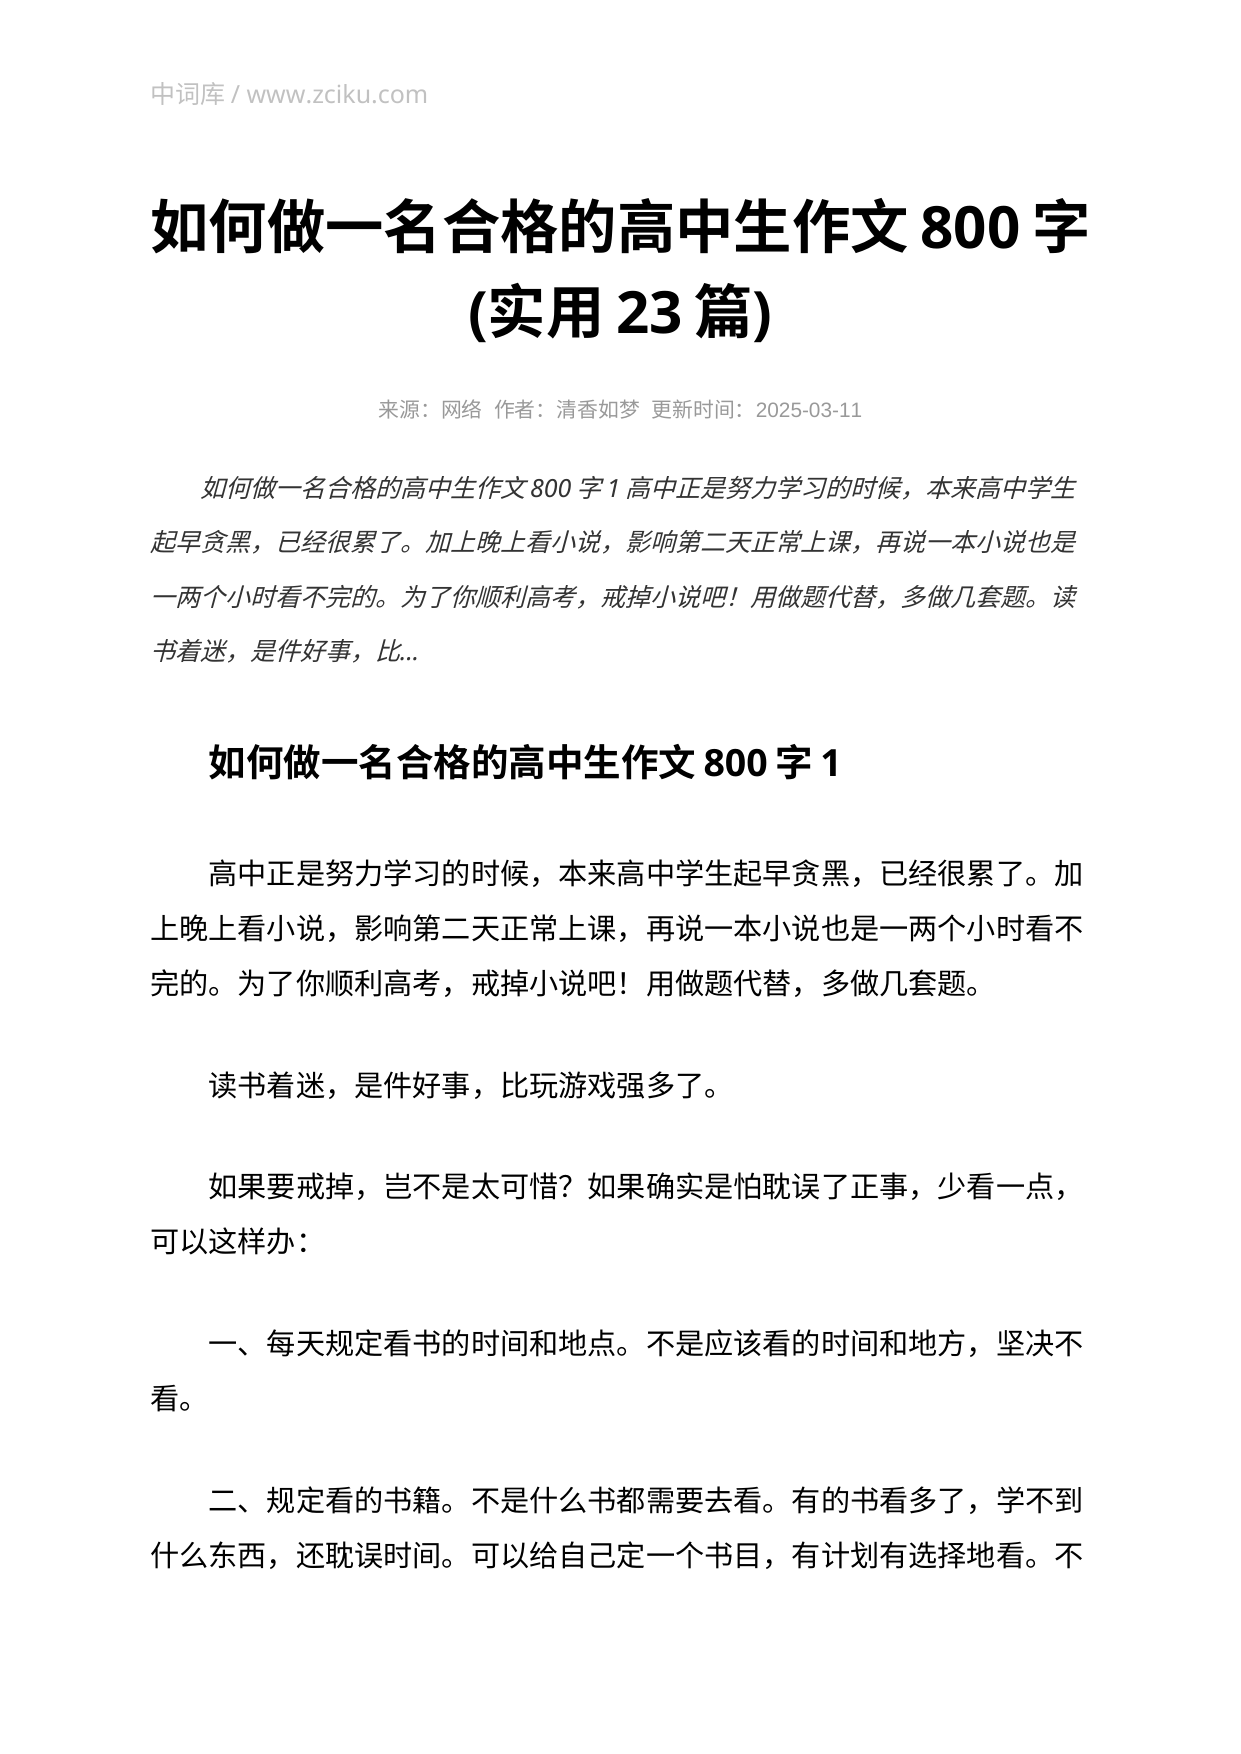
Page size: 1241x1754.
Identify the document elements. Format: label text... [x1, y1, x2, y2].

text 如何做一名合格的高中生作文800字1 [150, 733, 1090, 787]
text 如果要戒掉，岂不是太可惜？如果确实是怕耽误了正事，少看一点，可以这样办： [150, 1164, 1090, 1261]
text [150, 1477, 1090, 1574]
text 来源：网络 作者：清香如梦 更新时间：2025-03-11 [150, 398, 1090, 422]
text 高中正是努力学习的时候，本来高中学生起早贪黑，已经很累了。加上晚上看小说，影响第二天正常上课，再说一本小说也是一两个小时看不完的。为了你顺利高考，戒掉小说吧！用做题代替，多做几套题。 [150, 851, 1090, 1003]
text 一、每天规定看书的时间和地点。不是应该看的时间和地方，坚决不看。 [150, 1321, 1090, 1418]
subtitle 如何做一名合格的高中生作文800字(实用23篇) [150, 181, 1090, 351]
text 读书着迷，是件好事，比玩游戏强多了。 [150, 1062, 1090, 1104]
text 如何做一名合格的高中生作文800字1高中正是努力学习的时候，本来高中学生起早贪黑，已经很累了。加上晚上看小说，影响第二天正常上课，再说一本小说也是一两个小时看不完的。为了你顺利高考，戒掉小说吧！用做题代替，多做几套题。读书着迷，是件好事，比... [150, 468, 1090, 668]
